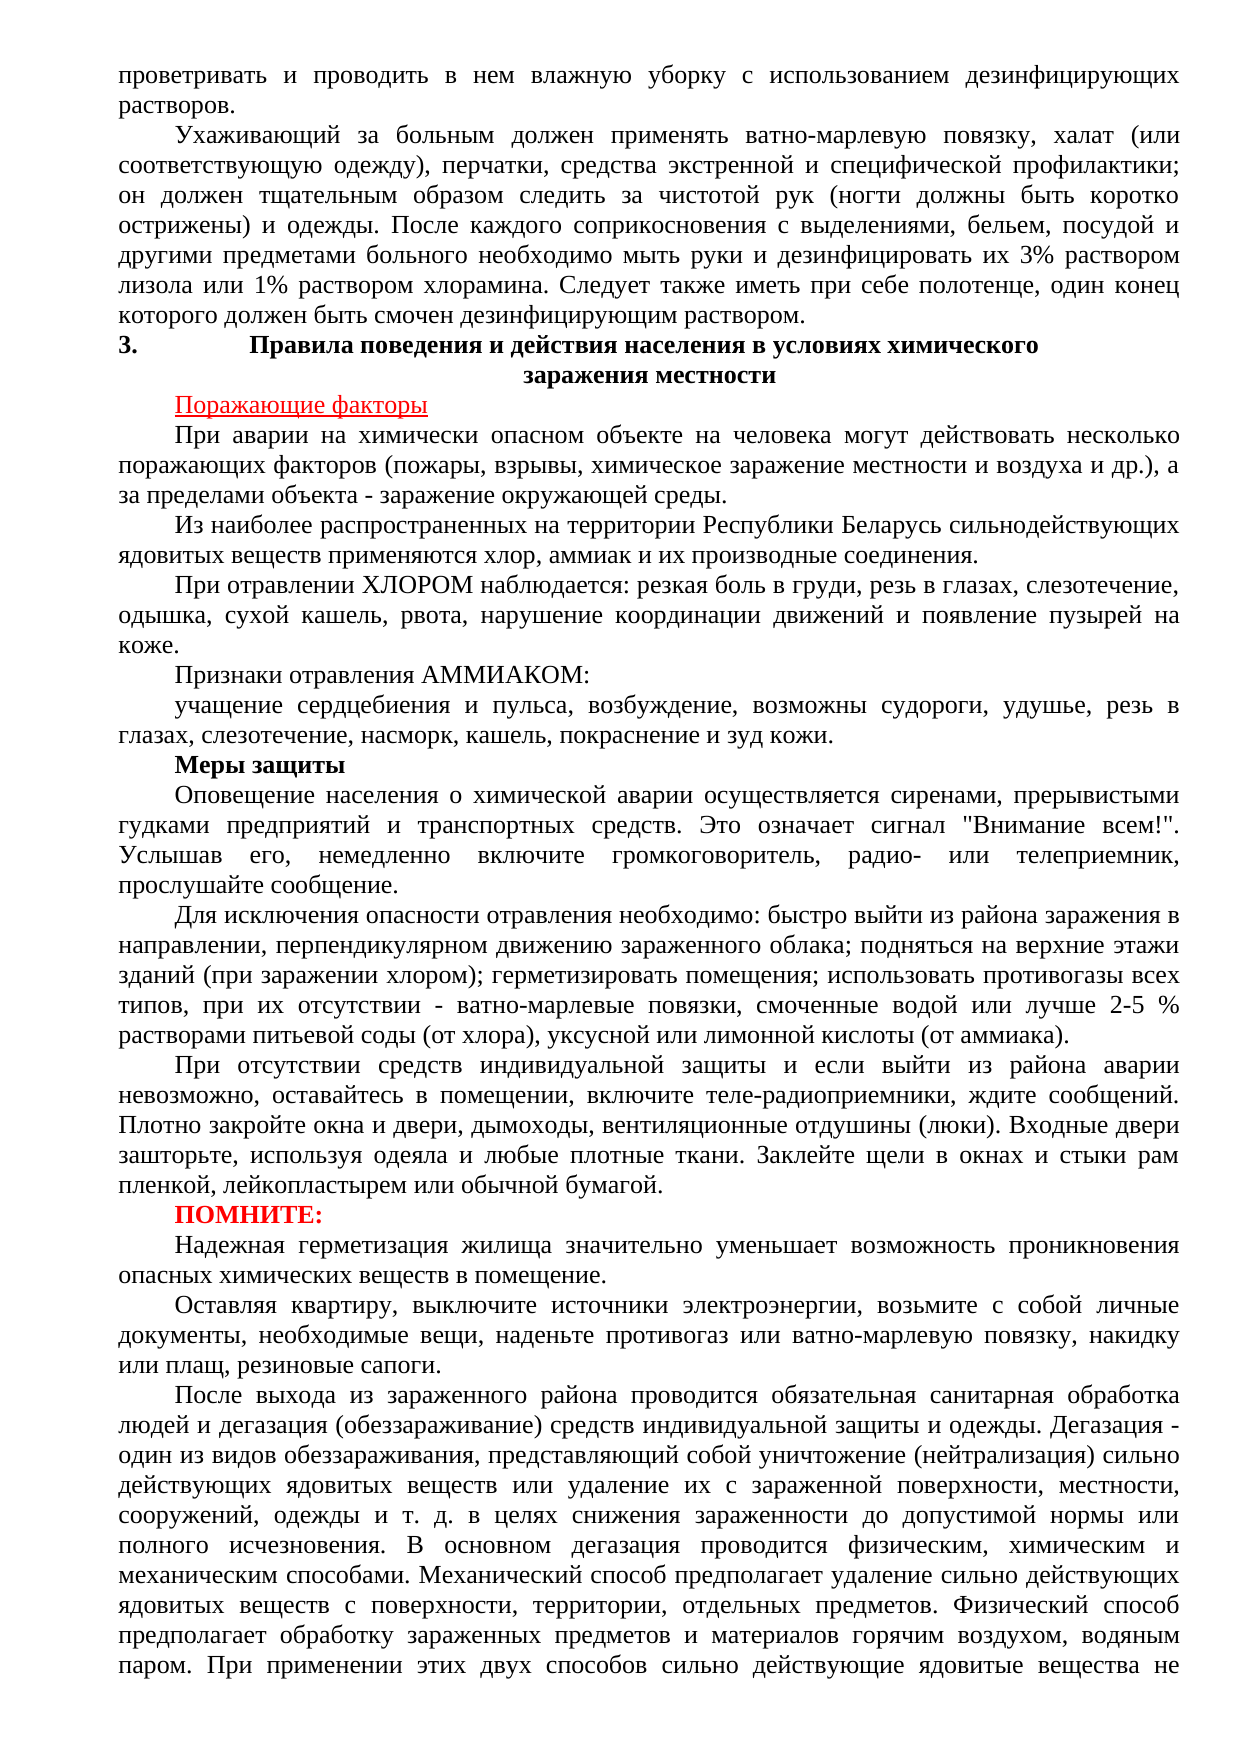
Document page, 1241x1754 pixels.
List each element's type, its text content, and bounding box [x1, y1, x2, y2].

text При аварии на химически опасном объекте на человека могут действовать несколько поражающих факторов (пожары, взрывы, химическое заражение местности и воздуха и др.), а за пределами объекта - заражение окружающей среды. [118, 419, 1181, 509]
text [118, 1379, 1181, 1679]
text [118, 59, 1181, 119]
text При отсутствии средств индивидуальной защиты и если выйти из района аварии невозможно, оставайтесь в помещении, включите теле-радиоприемники, ждите сообщений. Плотно закройте окна и двери, дымоходы, вентиляционные отдушины (люки). Входные двери зашторьте, используя одеяла и любые плотные ткани. Заклейте щели в окнах и стыки рам пленкой, лейкопластырем или обычной бумагой. [118, 1049, 1181, 1199]
text Из наиболее распространенных на территории Республики Беларусь сильнодействующих ядовитых веществ применяются хлор, аммиак и их производные соединения. [118, 509, 1181, 569]
text учащение сердцебиения и пульса, возбуждение, возможны судороги, удушье, резь в глазах, слезотечение, насморк, кашель, покраснение и зуд кожи. [118, 689, 1181, 749]
text Ухаживающий за больным должен применять ватно-марлевую повязку, халат (или соответствующую одежду), перчатки, средства экстренной и специфической профилактики; он должен тщательным образом следить за чистотой рук (ногти должны быть коротко острижены) и одежды. После каждого соприкосновения с выделениями, бельем, посудой и другими предметами больного необходимо мыть руки и дезинфицировать их 3% раствором лизола или 1% раствором хлорамина. Следует также иметь при себе полотенце, один конец которого должен быть смочен дезинфицирующим раствором. [118, 119, 1181, 329]
text Оповещение населения о химической аварии осуществляется сиренами, прерывистыми гудками предприятий и транспортных средств. Это означает сигнал "Внимание всем!". Услышав его, немедленно включите громкоговоритель, радио- или телеприемник, прослушайте сообщение. [118, 779, 1181, 899]
text Надежная герметизация жилища значительно уменьшает возможность проникновения опасных химических веществ в помещение. [118, 1229, 1181, 1289]
text Оставляя квартиру, выключите источники электроэнергии, возьмите с собой личные документы, необходимые вещи, наденьте противогаз или ватно-марлевую повязку, накидку или плащ, резиновые сапоги. [118, 1289, 1181, 1379]
text Признаки отравления АММИАКОМ: [118, 659, 1181, 689]
text При отравлении ХЛОРОМ наблюдается: резкая боль в груди, резь в глазах, слезотечение, одышка, сухой кашель, рвота, нарушение координации движений и появление пузырей на коже. [118, 569, 1181, 659]
text Поражающие факторы [118, 389, 1181, 419]
text заражения местности [118, 359, 1181, 389]
text Для исключения опасности отравления необходимо: быстро выйти из района заражения в направлении, перпендикулярном движению зараженного облака; подняться на верхние этажи зданий (при заражении хлором); герметизировать помещения; использовать противогазы всех типов, при их отсутствии - ватно-марлевые повязки, смоченные водой или лучше 2-5 % растворами питьевой соды (от хлора), уксусной или лимонной кислоты (от аммиака). [118, 899, 1181, 1049]
list Правила поведения и действия населения в условиях химического [118, 329, 1181, 359]
text ПОМНИТЕ: [118, 1199, 1181, 1229]
text Меры защиты [118, 749, 1181, 779]
